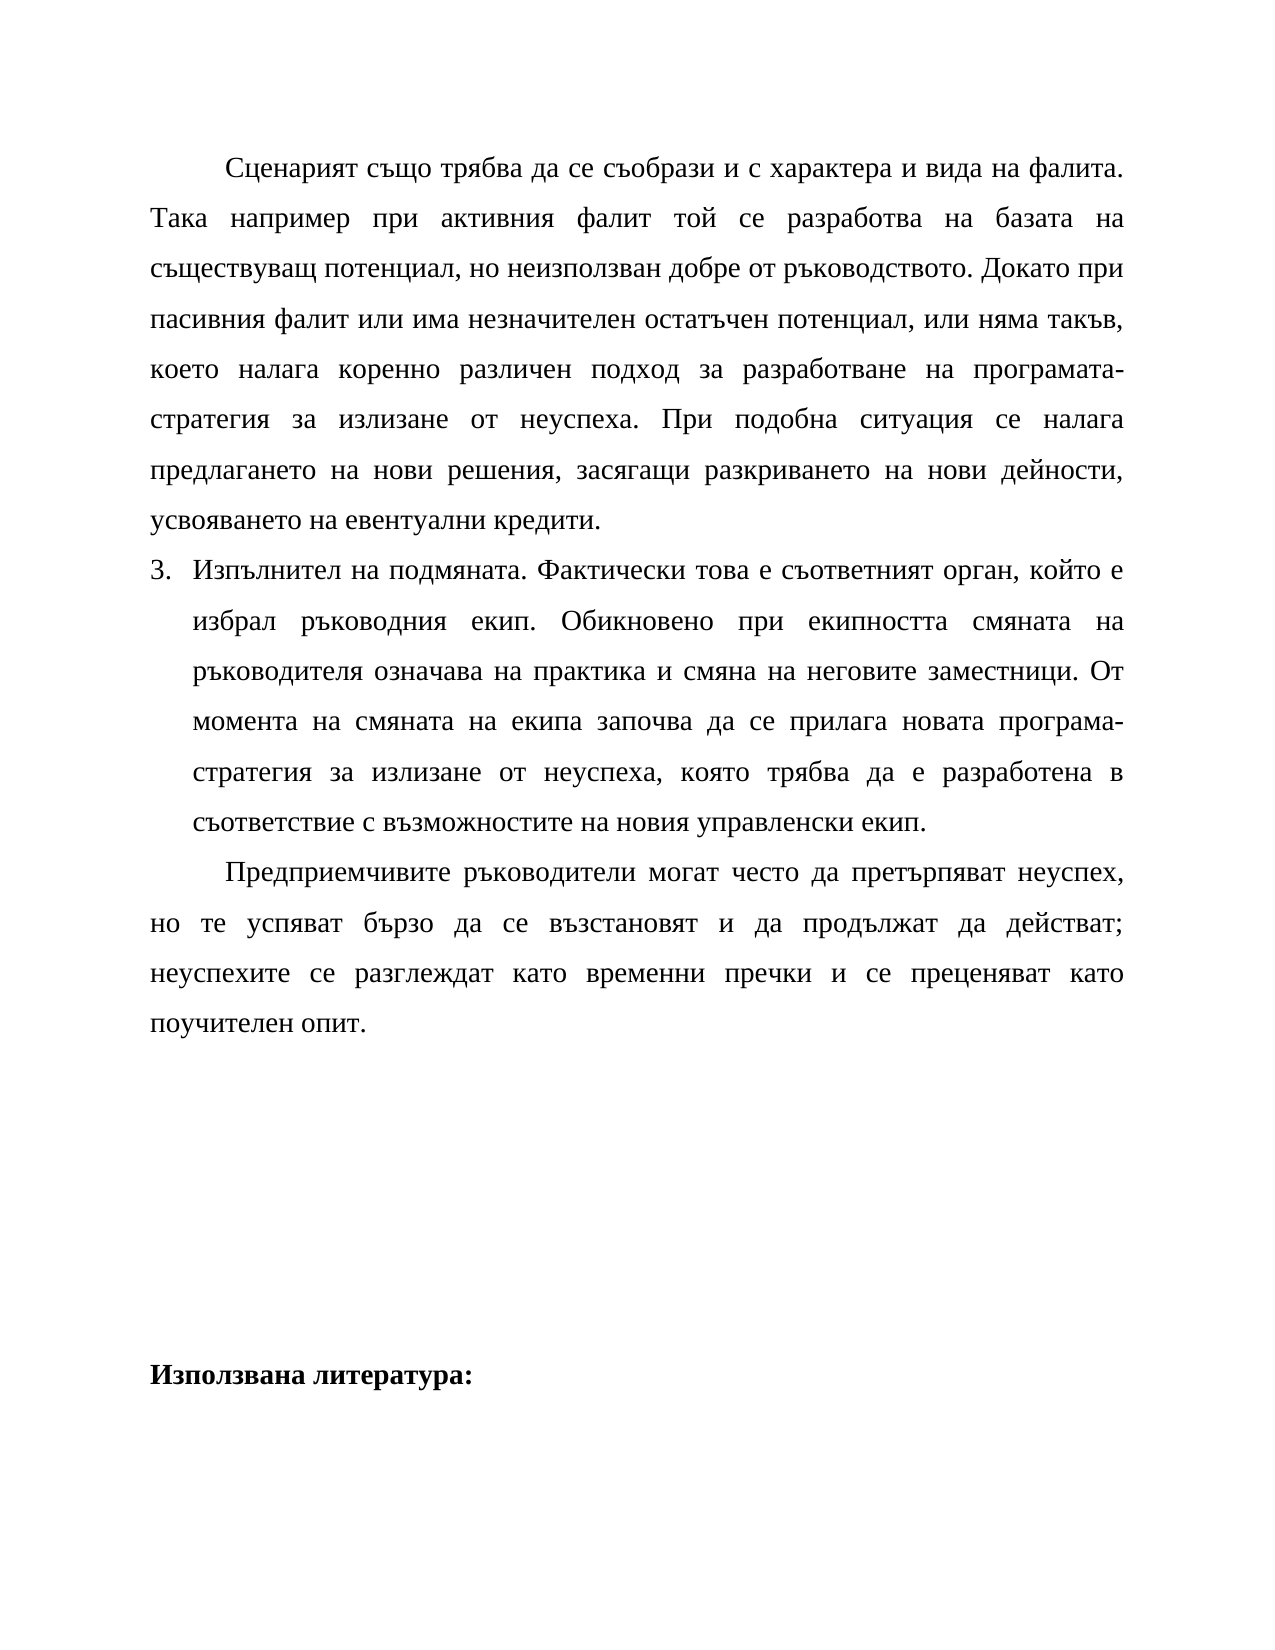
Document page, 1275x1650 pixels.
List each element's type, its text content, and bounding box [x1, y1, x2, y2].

text Предприемчивите ръководители могат често да претърпяват неуспех, но те успяват бързо да се възстановят и да продължат да действат; неуспехите се разглеждат като временни пречки и се преценяват като поучителен опит. [150, 854, 1125, 1039]
text Използвана литература: [150, 1357, 1125, 1391]
text Сценарият също трябва да се съобрази и с характера и вида на фалита. Така например при активния фалит той се разработва на базата на съществуващ потенциал, но неизползван добре от ръководството. Докато при пасивния фалит или има незначителен остатъчен потенциал, или няма такъв, което налага коренно различен подход за разработване на програмата-стратегия за излизане от неуспеха. При подобна ситуация се налага предлагането на нови решения, засягащи разкриването на нови дейности, усвояването на евентуални кредити. [150, 150, 1125, 536]
list Изпълнител на подмяната. Фактически това е съответният орган, който е избрал ръководния екип. Обикновено при екипността смяната на ръководителя означава на практика и смяна на неговите заместници. От момента на смяната на екипа започва да се прилага новата програма-стратегия за излизане от неуспеха, която трябва да е разработена в съответствие с възможностите на новия управленски екип. [150, 552, 1125, 838]
